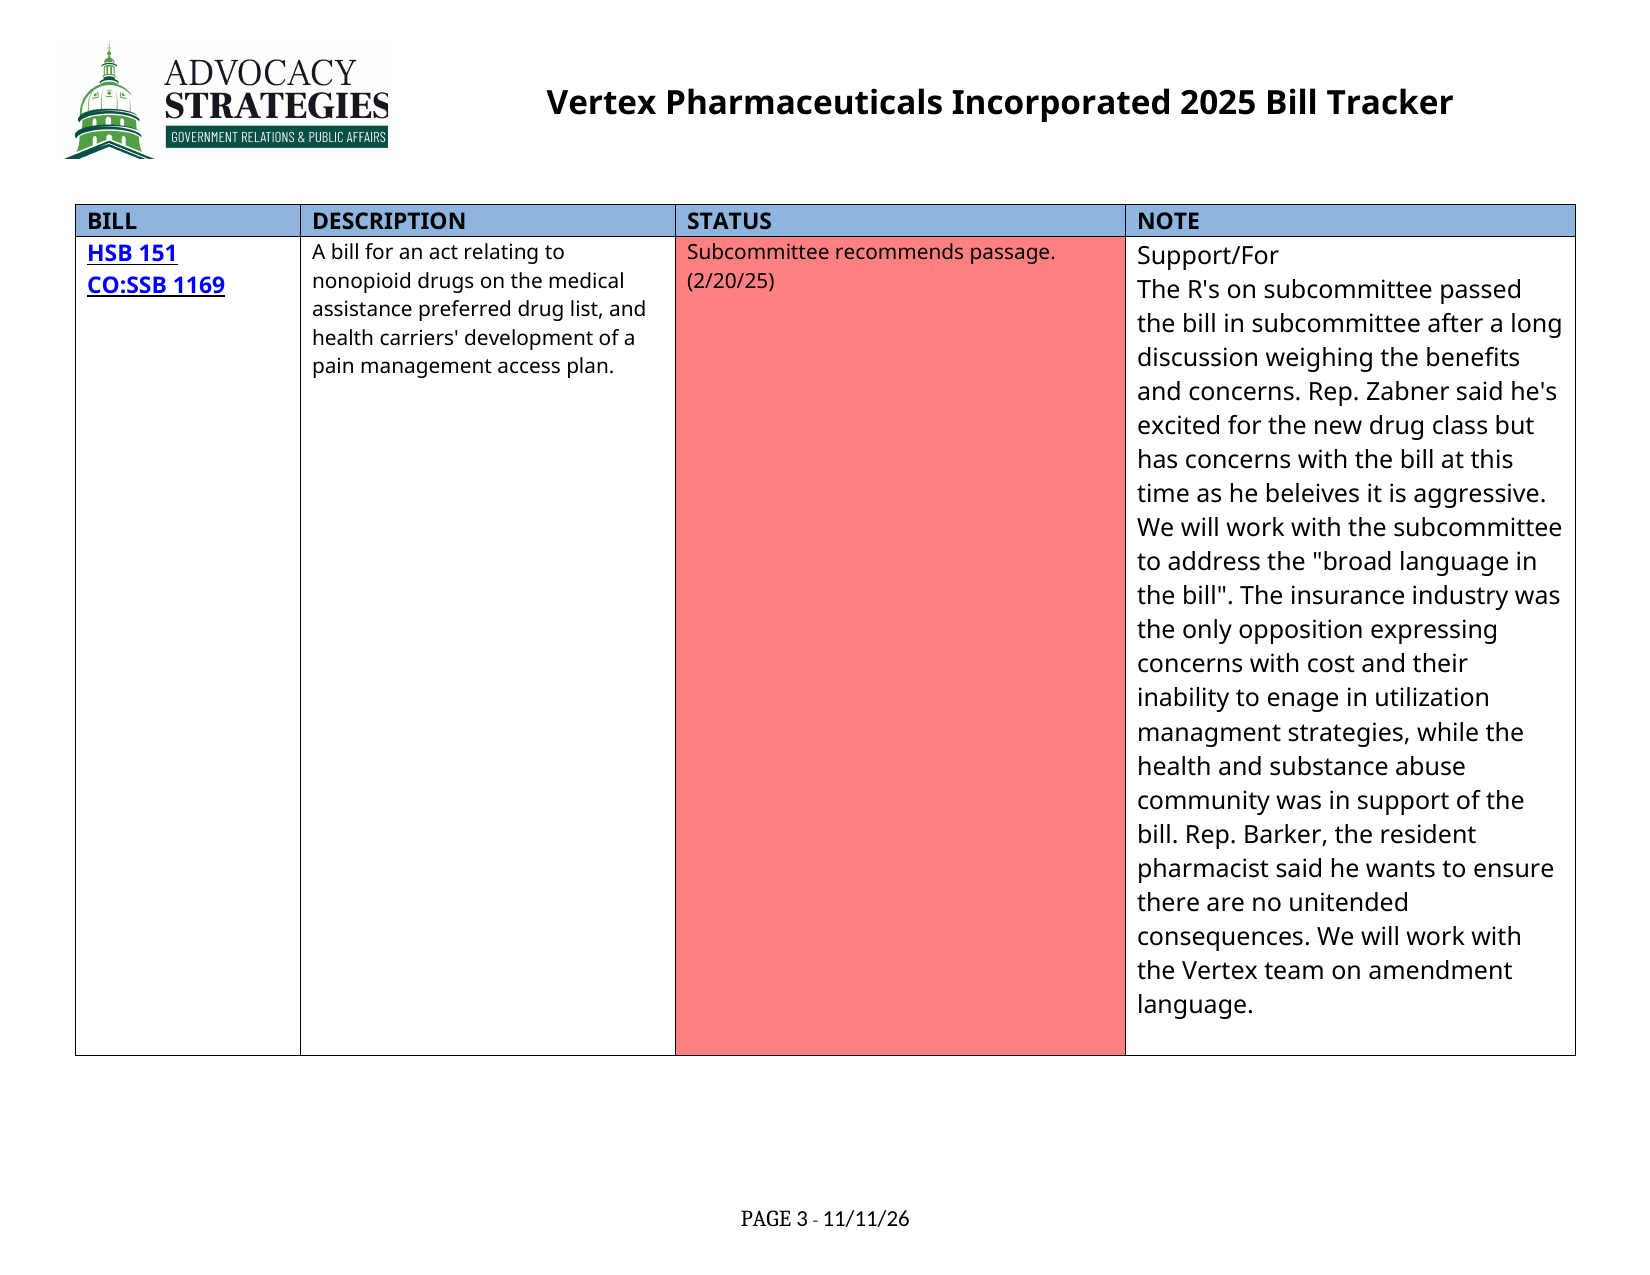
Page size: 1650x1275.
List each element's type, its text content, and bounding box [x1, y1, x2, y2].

table_header NOTE [1126, 205, 1575, 236]
picture [56, 39, 389, 159]
table_cell HSB 151 CO:SSB 1169 [76, 237, 300, 1055]
table_header STATUS [676, 205, 1125, 236]
table_header BILL [76, 205, 300, 236]
table_cell Subcommittee recommends passage. (2/20/25) [676, 237, 1125, 1055]
table_header DESCRIPTION [301, 205, 675, 236]
table_cell Support/For The R's on subcommittee passed the bill in subcommittee after a long discussion weighing the benefits and concerns. Rep. Zabner said he's excited for the new drug class but has concerns with the bill at this time as he beleives it is aggressive. We will work with the subcommittee to address the "broad language in the bill". The insurance industry was the only opposition expressing concerns with cost and their inability to enage in utilization managment strategies, while the health and substance abuse community was in support of the bill. Rep. Barker, the resident pharmacist said he wants to ensure there are no unitended consequences. We will work with the Vertex team on amendment language. [1126, 237, 1575, 1055]
